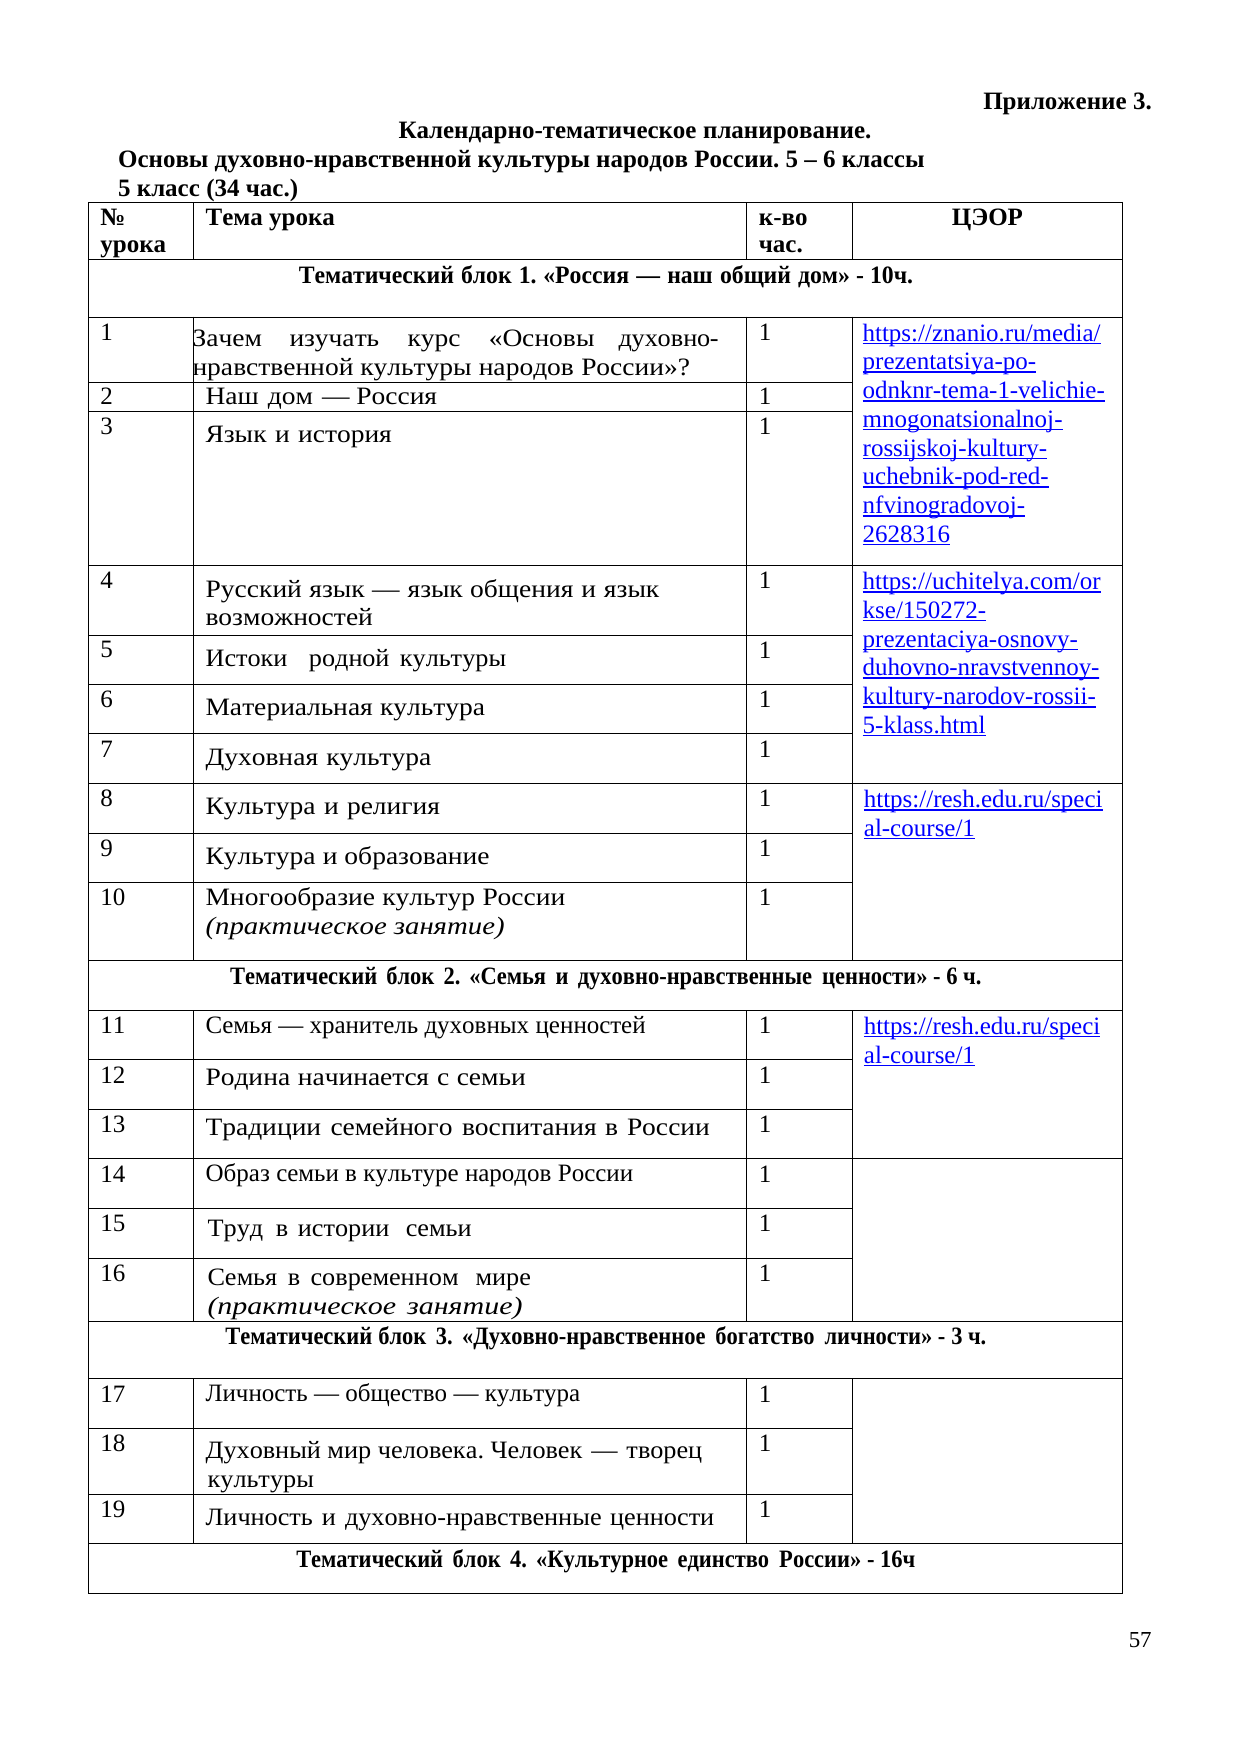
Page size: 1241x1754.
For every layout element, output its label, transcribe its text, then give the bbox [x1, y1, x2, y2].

table_cell Культура и образование [194, 834, 746, 882]
table_cell 8 [89, 784, 193, 832]
text Календарно-тематическое планирование. [398, 115, 1180, 144]
table_cell 1 [747, 1429, 852, 1493]
table_cell Многообразие культур России (практическое занятие) [194, 883, 746, 960]
table_cell 1 [747, 1159, 852, 1208]
table_cell Тематический блок 4. «Культурное единство России» - 16ч [89, 1544, 1122, 1593]
table_cell Семья — хранитель духовных ценностей [194, 1011, 746, 1059]
table_cell 15 [89, 1209, 193, 1257]
table_cell https://uchitelya.com/or kse/150272- prezentaciya-osnovy- duhovno-nravstvennoy- kultury-narodov-rossii- 5-klass.html [853, 566, 1122, 783]
table_cell Труд в истории семьи [194, 1209, 746, 1257]
table_cell 1 [89, 318, 193, 382]
table_cell Духовная культура [194, 734, 746, 783]
table_cell Культура и религия [194, 784, 746, 832]
table_cell 1 [747, 1011, 852, 1059]
table_cell Личность и духовно-нравственные ценности [194, 1495, 746, 1543]
table_cell 12 [89, 1060, 193, 1109]
table_cell 18 [89, 1429, 193, 1493]
table_cell Личность — общество — культура [194, 1379, 746, 1428]
table_cell Родина начинается с семьи [194, 1060, 746, 1109]
table_cell Русский язык — язык общения и язык возможностей [194, 566, 746, 634]
table_header ЦЭОР [853, 203, 1122, 259]
table_cell https://resh.edu.ru/speci al-course/1 [853, 1011, 1122, 1158]
table_cell 1 [747, 685, 852, 733]
table_cell 2 [89, 383, 193, 411]
table_cell 1 [747, 834, 852, 882]
table_cell 11 [89, 1011, 193, 1059]
table_cell 17 [89, 1379, 193, 1428]
table_cell Истоки родной культуры [194, 636, 746, 684]
table_cell 5 [89, 636, 193, 684]
table_cell Традиции семейного воспитания в России [194, 1110, 746, 1158]
table_cell 1 [747, 1495, 852, 1543]
table_cell https://resh.edu.ru/speci al-course/1 [853, 784, 1122, 960]
table_cell Духовный мир человека. Человек — творец культуры [194, 1429, 746, 1493]
table_cell 1 [747, 412, 852, 565]
table_cell 4 [89, 566, 193, 634]
table_cell 10 [89, 883, 193, 960]
table_cell Материальная культура [194, 685, 746, 733]
table_cell 19 [89, 1495, 193, 1543]
table_cell 1 [747, 1259, 852, 1321]
table_cell Тематический блок 3. «Духовно-нравственное богатство личности» - 3 ч. [89, 1322, 1122, 1378]
table_cell [853, 1159, 1122, 1321]
table_cell 1 [747, 383, 852, 411]
table_cell 1 [747, 734, 852, 783]
table_cell 1 [747, 1209, 852, 1257]
table_header № урока [89, 203, 193, 259]
table_cell Тематический блок 1. «Россия — наш общий дом» - 10ч. [89, 260, 1122, 317]
table_cell 1 [747, 1379, 852, 1428]
table_cell Образ семьи в культуре народов России [194, 1159, 746, 1208]
table_cell 1 [747, 1110, 852, 1158]
table_cell 6 [89, 685, 193, 733]
table_cell 1 [747, 318, 852, 382]
table_cell 1 [747, 883, 852, 960]
table_cell 1 [747, 566, 852, 634]
text Приложение 3. [983, 86, 1180, 115]
table_cell Семья в современном мире (практическое занятие) [194, 1259, 746, 1321]
table_cell 9 [89, 834, 193, 882]
table_cell 1 [747, 784, 852, 832]
table_cell Тематический блок 2. «Семья и духовно-нравственные ценности» - 6 ч. [89, 961, 1122, 1010]
table_cell [853, 1379, 1122, 1543]
table_header Тема урока [194, 203, 746, 259]
table_header к-во час. [747, 203, 852, 259]
table_cell 16 [89, 1259, 193, 1321]
table_cell Наш дом — Россия [194, 383, 746, 411]
table_cell Язык и история [194, 412, 746, 565]
table_cell 14 [89, 1159, 193, 1208]
table_cell 13 [89, 1110, 193, 1158]
table_cell https://znanio.ru/media/ prezentatsiya-po- odnknr-tema-1-velichie- mnogonatsionalnoj- rossijskoj-kultury- uchebnik-pod-red- nfvinogradovoj- 2628316 [853, 318, 1122, 565]
table_cell 1 [747, 1060, 852, 1109]
table_cell 7 [89, 734, 193, 783]
text Основы духовно-нравственной культуры народов России. 5 – 6 классы 5 класс (34 час.) [118, 144, 926, 201]
table_cell Зачем изучать курс «Основы духовно- нравственной культуры народов России»? [194, 318, 746, 382]
table_cell 3 [89, 412, 193, 565]
table_cell 1 [747, 636, 852, 684]
